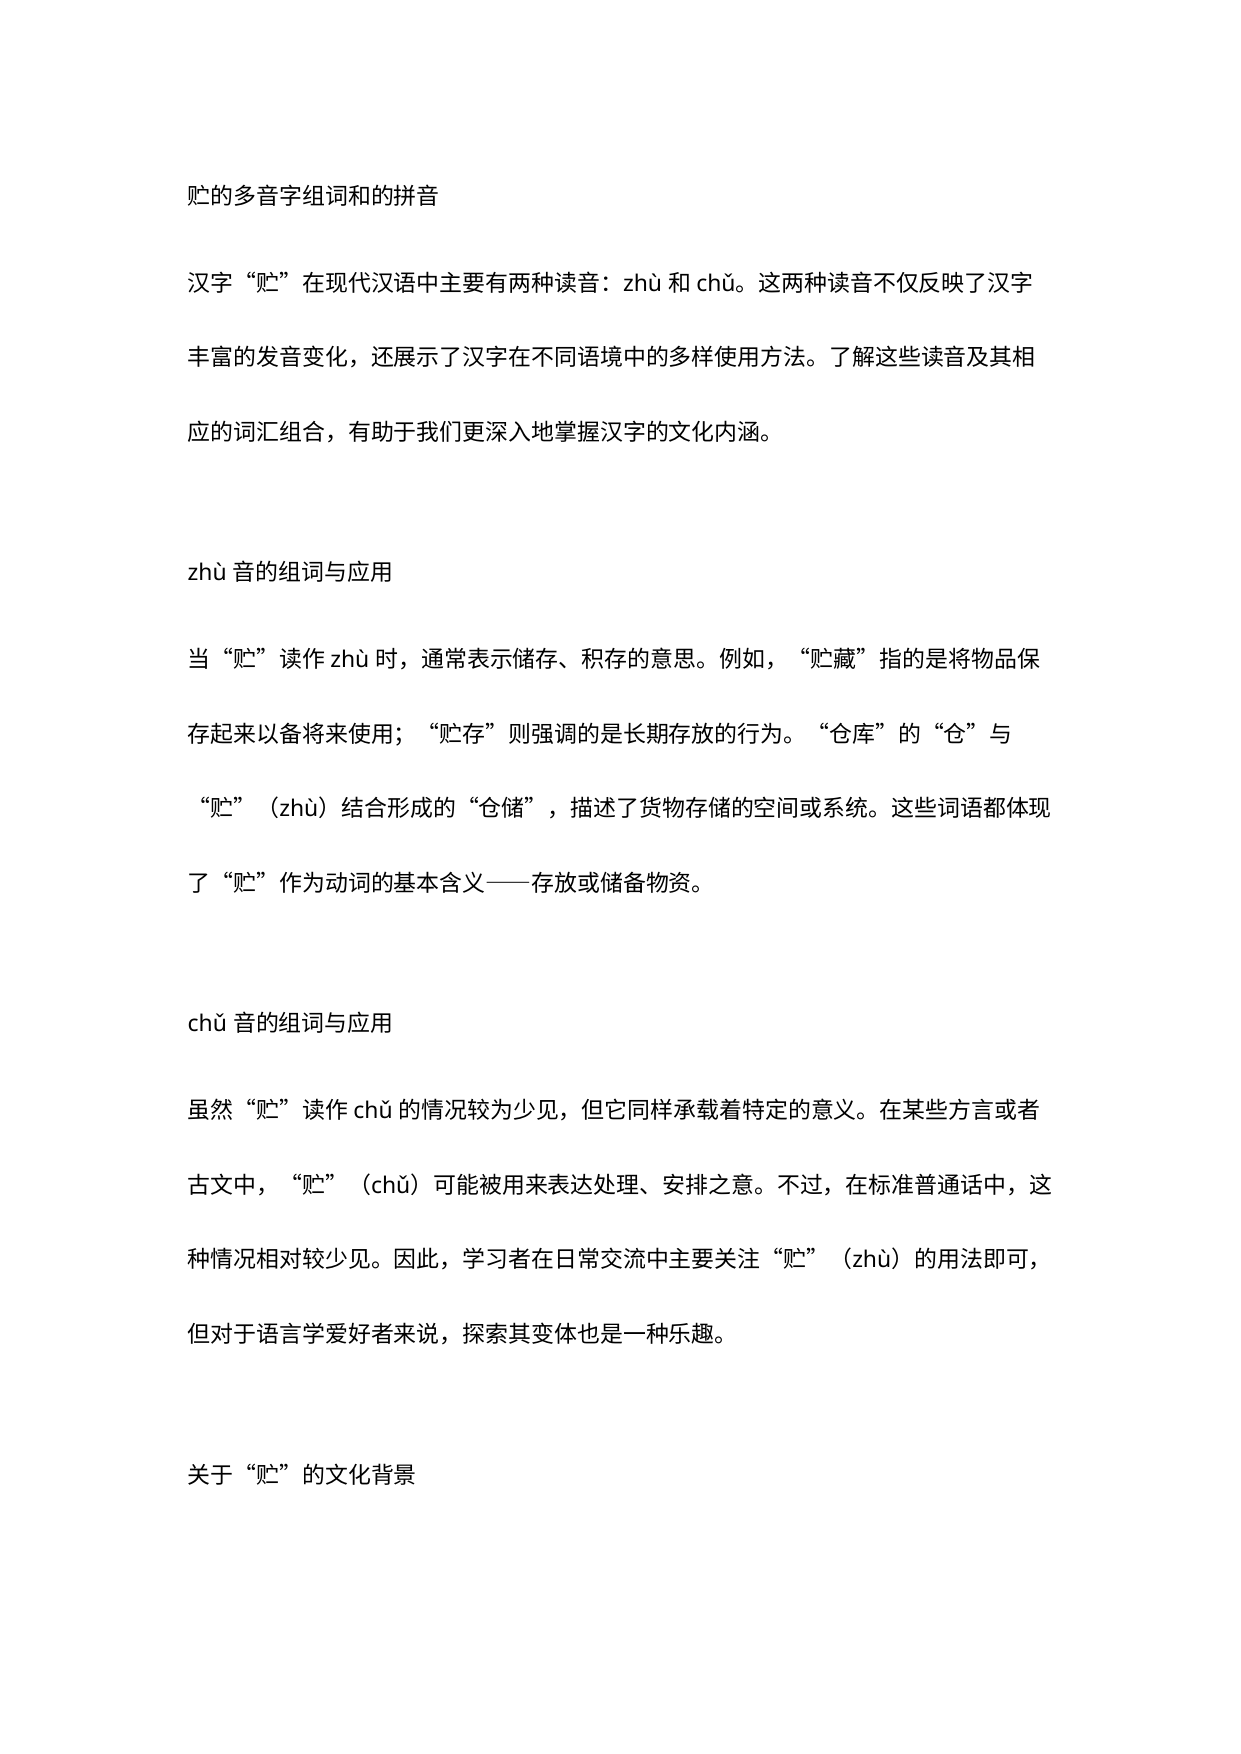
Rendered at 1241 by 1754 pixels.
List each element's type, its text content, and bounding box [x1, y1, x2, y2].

text chǔ 音的组词与应用 [187, 989, 1053, 1054]
text 关于“贮”的文化背景 [187, 1441, 1053, 1506]
text 汉字“贮”在现代汉语中主要有两种读音：zhù 和 chǔ。这两种读音不仅反映了汉字丰富的发音变化，还展示了汉字在不同语境中的多样使用方法。了解这些读音及其相应的词汇组合，有助于我们更深入地掌握汉字的文化内涵。 [187, 248, 1053, 463]
text zhù 音的组词与应用 [187, 538, 1053, 603]
text 贮的多音字组词和的拼音 [187, 162, 1053, 227]
text 当“贮”读作 zhù 时，通常表示储存、积存的意思。例如，“贮藏”指的是将物品保存起来以备将来使用；“贮存”则强调的是长期存放的行为。“仓库”的“仓”与“贮”（zhù）结合形成的“仓储”，描述了货物存储的空间或系统。这些词语都体现了“贮”作为动词的基本含义——存放或储备物资。 [187, 625, 1053, 914]
text 虽然“贮”读作 chǔ 的情况较为少见，但它同样承载着特定的意义。在某些方言或者古文中，“贮”（chǔ）可能被用来表达处理、安排之意。不过，在标准普通话中，这种情况相对较少见。因此，学习者在日常交流中主要关注“贮”（zhù）的用法即可，但对于语言学爱好者来说，探索其变体也是一种乐趣。 [187, 1076, 1053, 1365]
